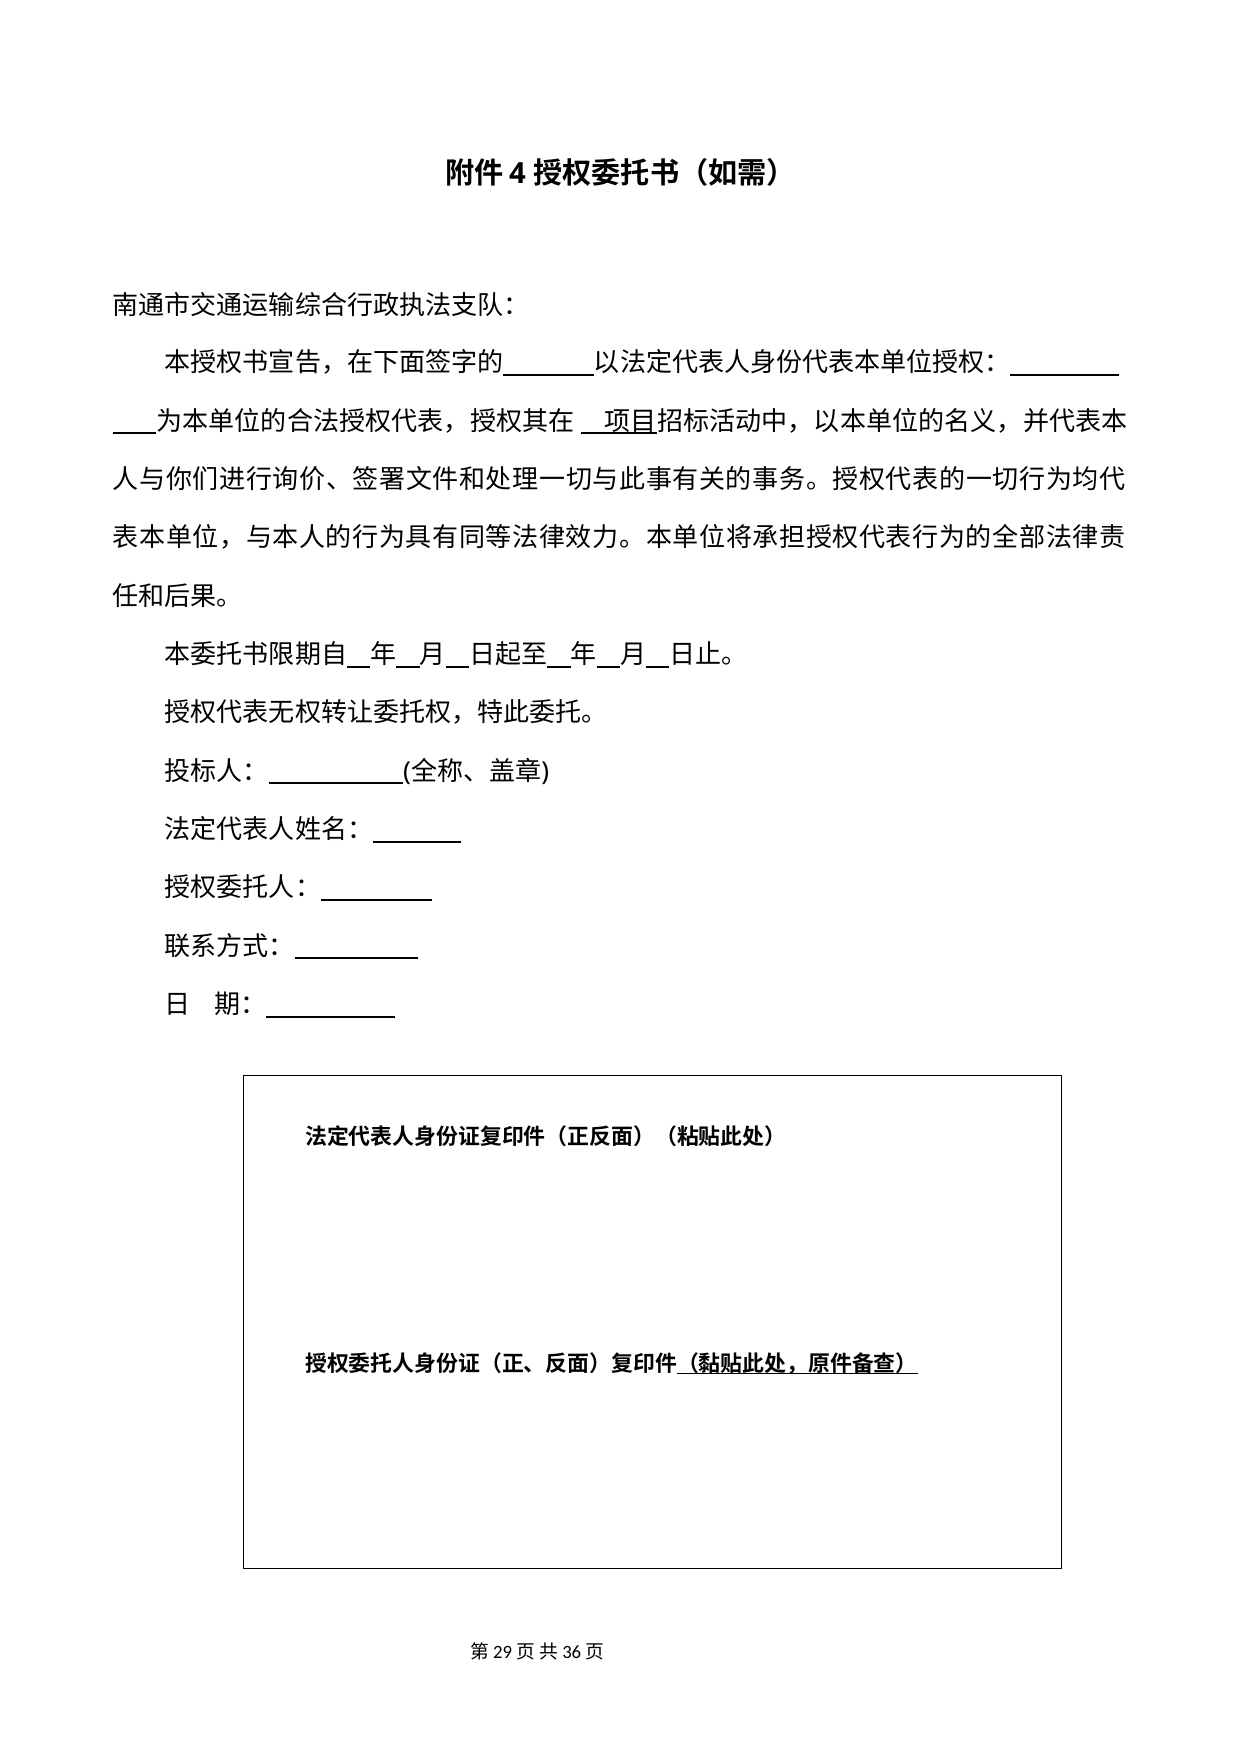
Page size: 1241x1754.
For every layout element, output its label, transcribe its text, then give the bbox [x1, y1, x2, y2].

table_header 法定代表人身份证复印件（正反面）（粘贴此处） 授权委托人身份证（正、反面）复印件（黏贴此处，原件备查） [244, 1076, 1061, 1568]
text 联系方式： [112, 908, 1128, 967]
text 日 期： [112, 967, 1128, 1025]
text 投标人： (全称、盖章) [112, 733, 1128, 792]
text 授权委托人： [112, 850, 1128, 908]
text 南通市交通运输综合行政执法支队： [112, 273, 1128, 325]
text 法定代表人姓名： [112, 792, 1128, 850]
text 本授权书宣告，在下面签字的 以法定代表人身份代表本单位授权： 为本单位的合法授权代表，授权其在 项目招标活动中，以本单位的名义，并代表本人与你们进行询价、签署文件和处理一切与此事有关的事务。授权代表的一切行为均代表本单位，与本人的行为具有同等法律效力。本单位将承担授权代表行为的全部法律责任和后果。 [112, 325, 1128, 617]
text 附件4 授权委托书（如需） [112, 150, 1128, 192]
text 授权代表无权转让委托权，特此委托。 [112, 675, 1128, 733]
text 本委托书限期自 年 月 日起至 年 月 日止。 [112, 617, 1128, 675]
